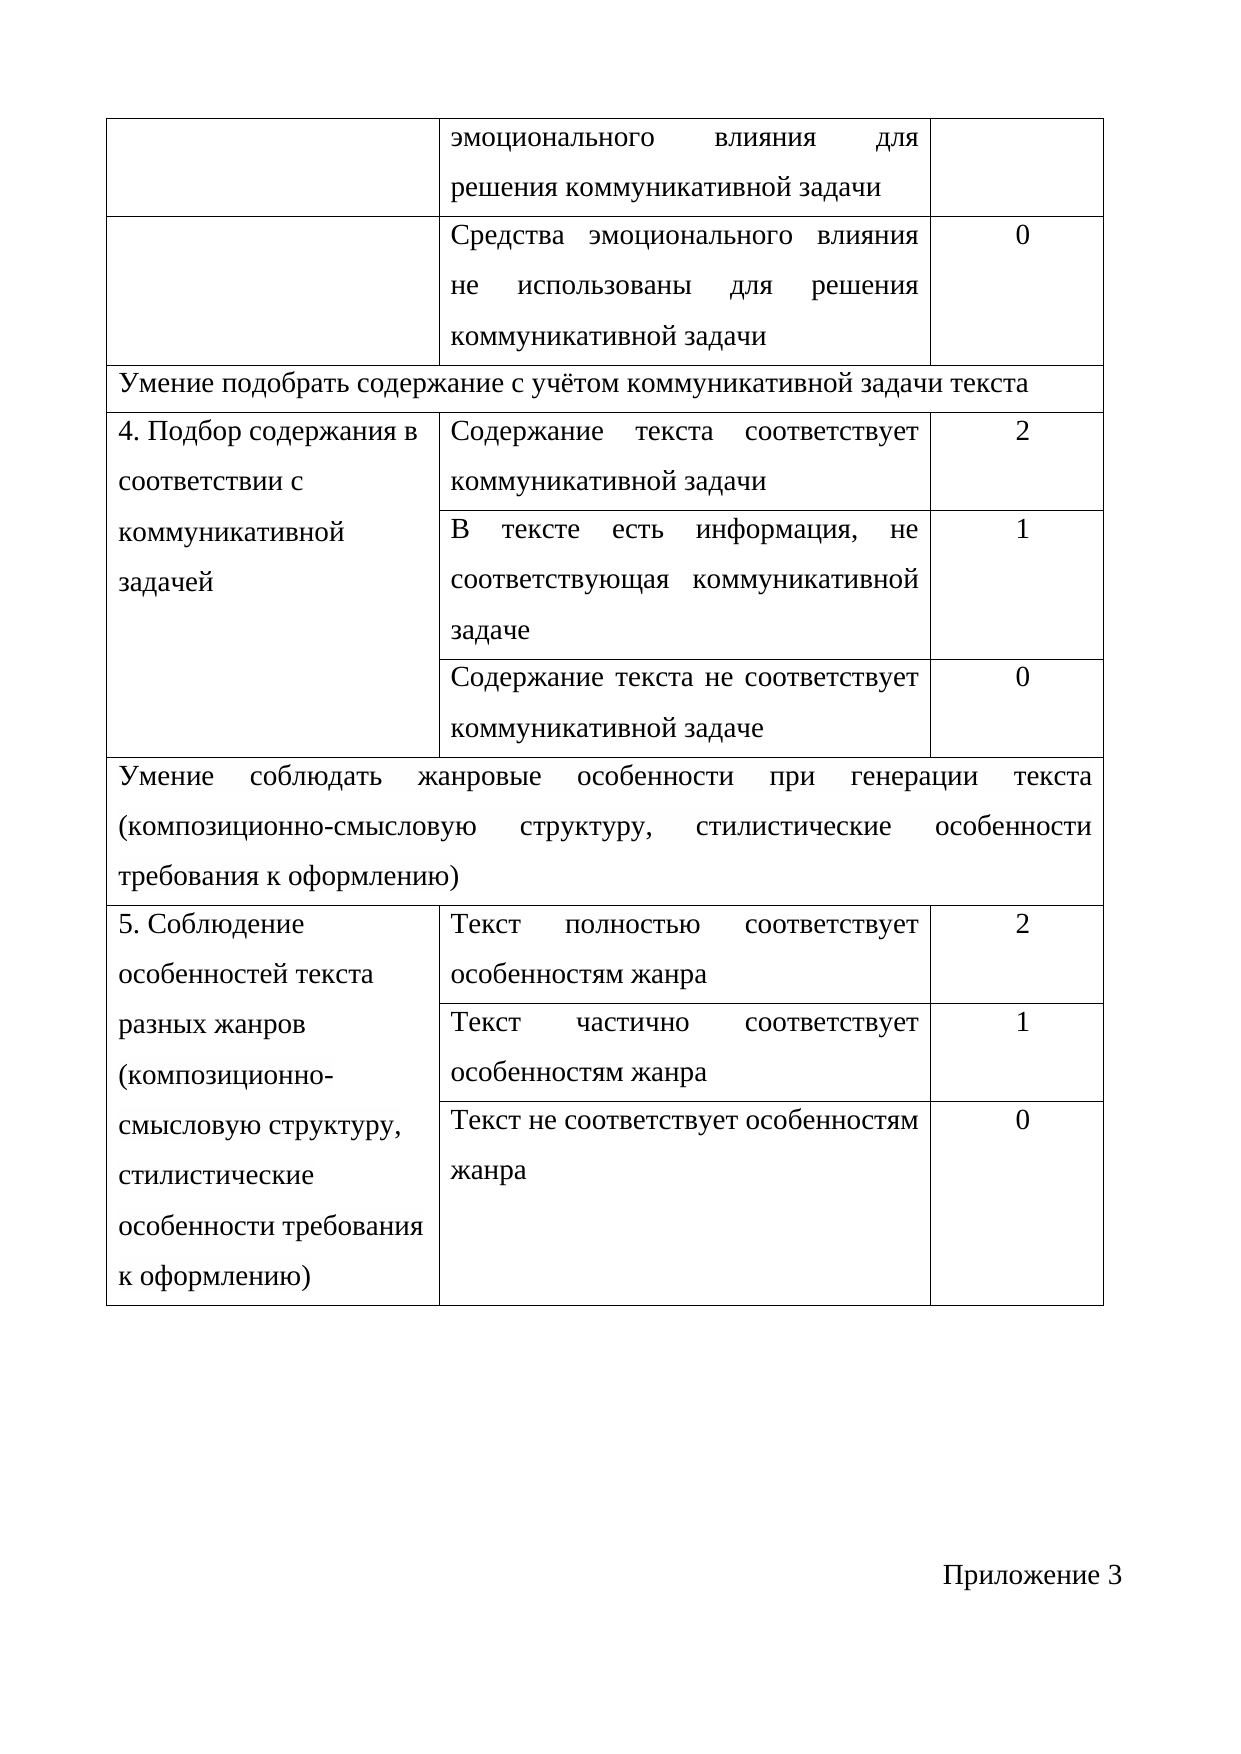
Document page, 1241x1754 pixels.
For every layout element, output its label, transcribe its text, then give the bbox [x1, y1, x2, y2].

table_cell [107, 119, 439, 216]
table_cell Умение подобрать содержание с учётом коммуникативной задачи текста [107, 366, 1103, 412]
table_cell 0 [931, 217, 1103, 364]
table_cell 5. Соблюдение особенностей текста разных жанров (композиционно-смысловую структуру, стилистические особенности требования к оформлению) [107, 906, 439, 1305]
table_cell Средства эмоционального влияния не использованы для решения коммуникативной задачи [440, 217, 930, 364]
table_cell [440, 119, 930, 216]
table_cell 1 [931, 119, 1103, 216]
table_cell 1 [931, 1004, 1103, 1101]
text Приложение 3 [118, 1557, 1122, 1591]
table_cell Содержание текста не соответствует коммуникативной задаче [440, 660, 930, 757]
table_cell Текст не соответствует особенностям жанра [440, 1102, 930, 1305]
table_cell Умение соблюдать жанровые особенности при генерации текста (композиционно-смысловую структуру, стилистические особенности требования к оформлению) [107, 758, 1103, 905]
table_cell 0 [931, 660, 1103, 757]
table_cell Содержание текста соответствует коммуникативной задачи [440, 413, 930, 510]
table_cell 0 [931, 1102, 1103, 1305]
table_cell 1 [931, 511, 1103, 658]
table_cell В тексте есть информация, не соответствующая коммуникативной задаче [440, 511, 930, 658]
table_cell 2 [931, 906, 1103, 1003]
table_cell [107, 217, 439, 364]
table_cell Текст частично соответствует особенностям жанра [440, 1004, 930, 1101]
table_cell 4. Подбор содержания в соответствии с коммуникативной задачей [107, 413, 439, 757]
table_cell Текст полностью соответствует особенностям жанра [440, 906, 930, 1003]
table_cell 2 [931, 413, 1103, 510]
